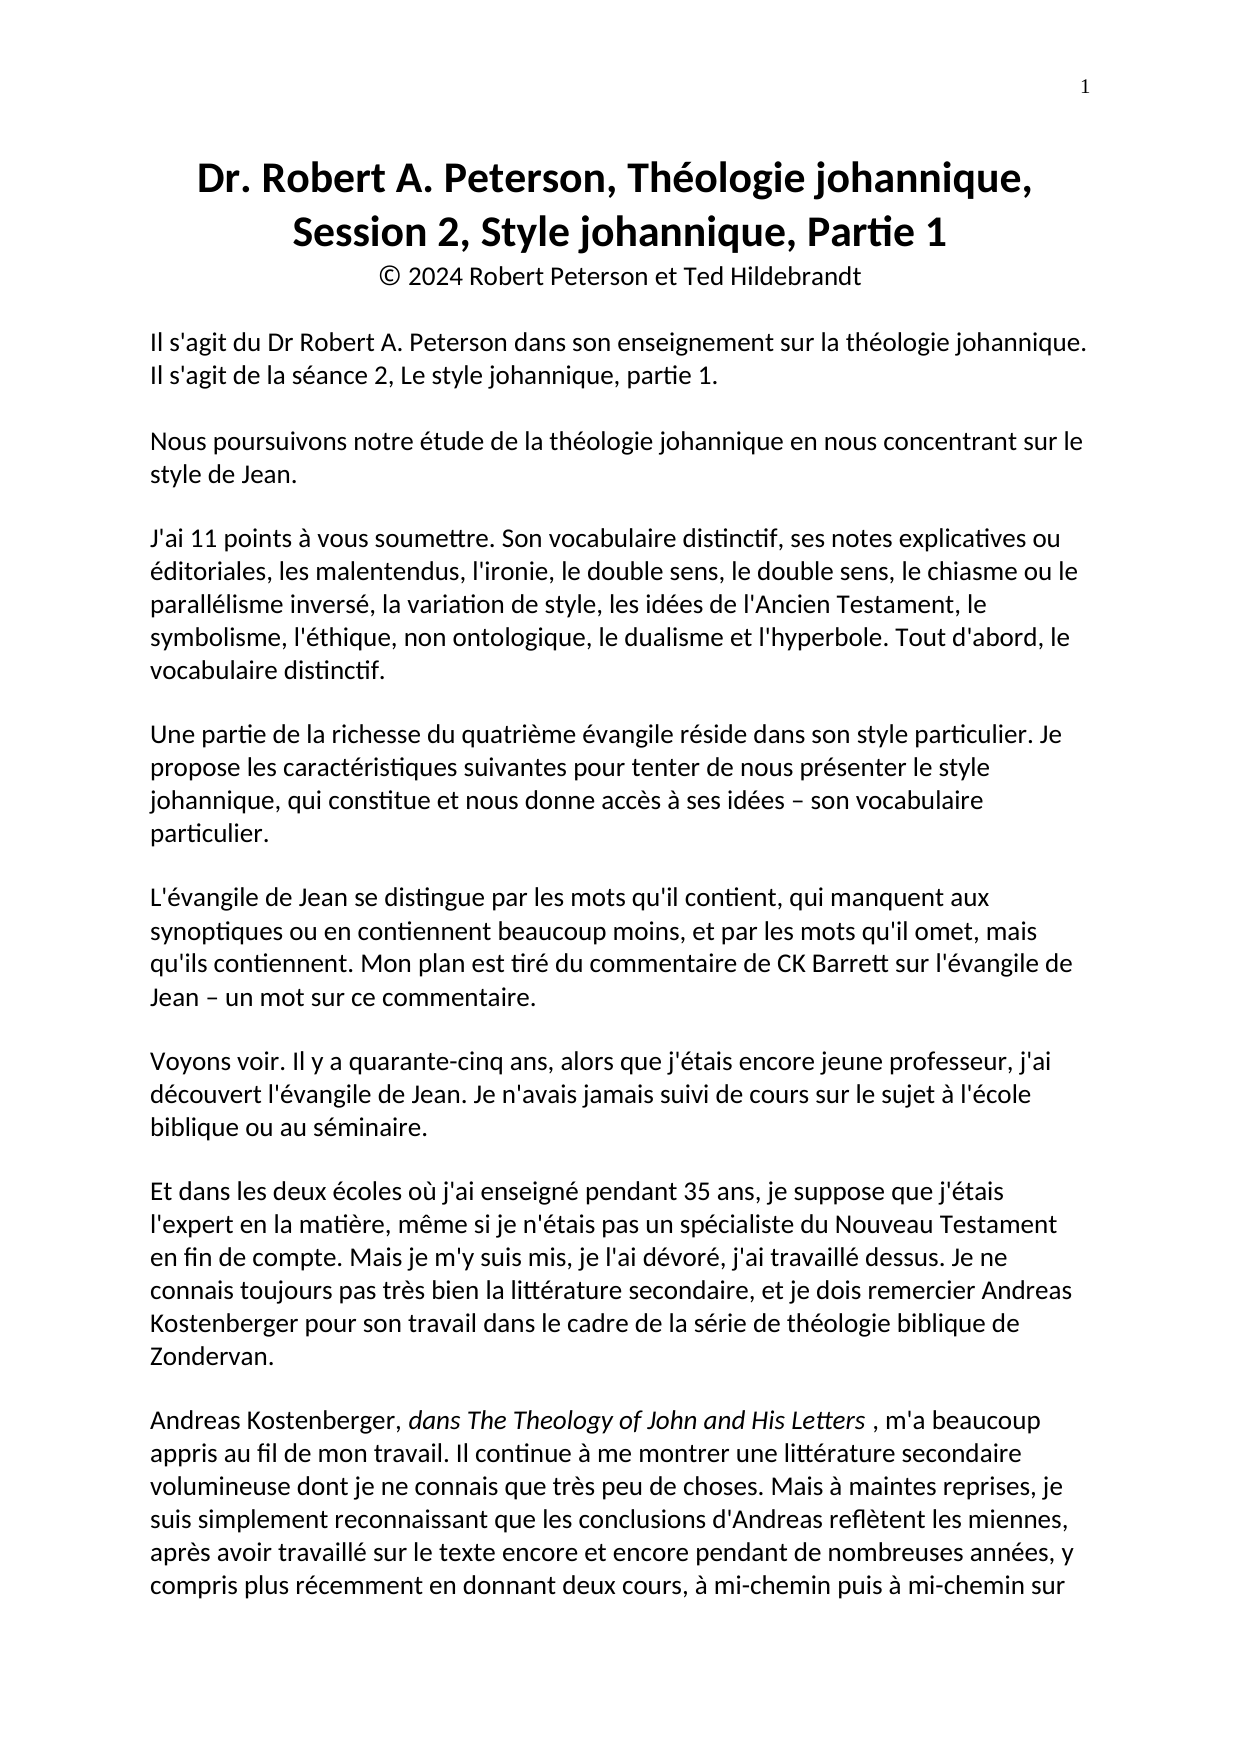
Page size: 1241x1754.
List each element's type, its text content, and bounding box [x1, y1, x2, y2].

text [150, 1403, 1090, 1601]
text Dr. Robert A. Peterson, Théologie johannique, Session 2, Style johannique, Partie 1 [150, 150, 1090, 257]
text Voyons voir. Il y a quarante-cinq ans, alors que j'étais encore jeune professeur, j'ai découvert l'évangile de Jean. Je n'avais jamais suivi de cours sur le sujet à l'école biblique ou au séminaire. [150, 1044, 1090, 1143]
text L'évangile de Jean se distingue par les mots qu'il contient, qui manquent aux synoptiques ou en contiennent beaucoup moins, et par les mots qu'il omet, mais qu'ils contiennent. Mon plan est tiré du commentaire de CK Barrett sur l'évangile de Jean – un mot sur ce commentaire. [150, 881, 1090, 1013]
text Et dans les deux écoles où j'ai enseigné pendant 35 ans, je suppose que j'étais l'expert en la matière, même si je n'étais pas un spécialiste du Nouveau Testament en fin de compte. Mais je m'y suis mis, je l'ai dévoré, j'ai travaillé dessus. Je ne connais toujours pas très bien la littérature secondaire, et je dois remercier Andreas Kostenberger pour son travail dans le cadre de la série de théologie biblique de Zondervan. [150, 1174, 1090, 1372]
text J'ai 11 points à vous soumettre. Son vocabulaire distinctif, ses notes explicatives ou éditoriales, les malentendus, l'ironie, le double sens, le double sens, le chiasme ou le parallélisme inversé, la variation de style, les idées de l'Ancien Testament, le symbolisme, l'éthique, non ontologique, le dualisme et l'hyperbole. Tout d'abord, le vocabulaire distinctif. [150, 521, 1090, 686]
text Il s'agit du Dr Robert A. Peterson dans son enseignement sur la théologie johannique. Il s'agit de la séance 2, Le style johannique, partie 1. Nous poursuivons notre étude de la théologie johannique en nous concentrant sur le style de Jean. [150, 325, 1090, 490]
text © 2024 Robert Peterson et Ted Hildebrandt [150, 257, 1090, 294]
text Une partie de la richesse du quatrième évangile réside dans son style particulier. Je propose les caractéristiques suivantes pour tenter de nous présenter le style johannique, qui constitue et nous donne accès à ses idées – son vocabulaire particulier. [150, 717, 1090, 849]
